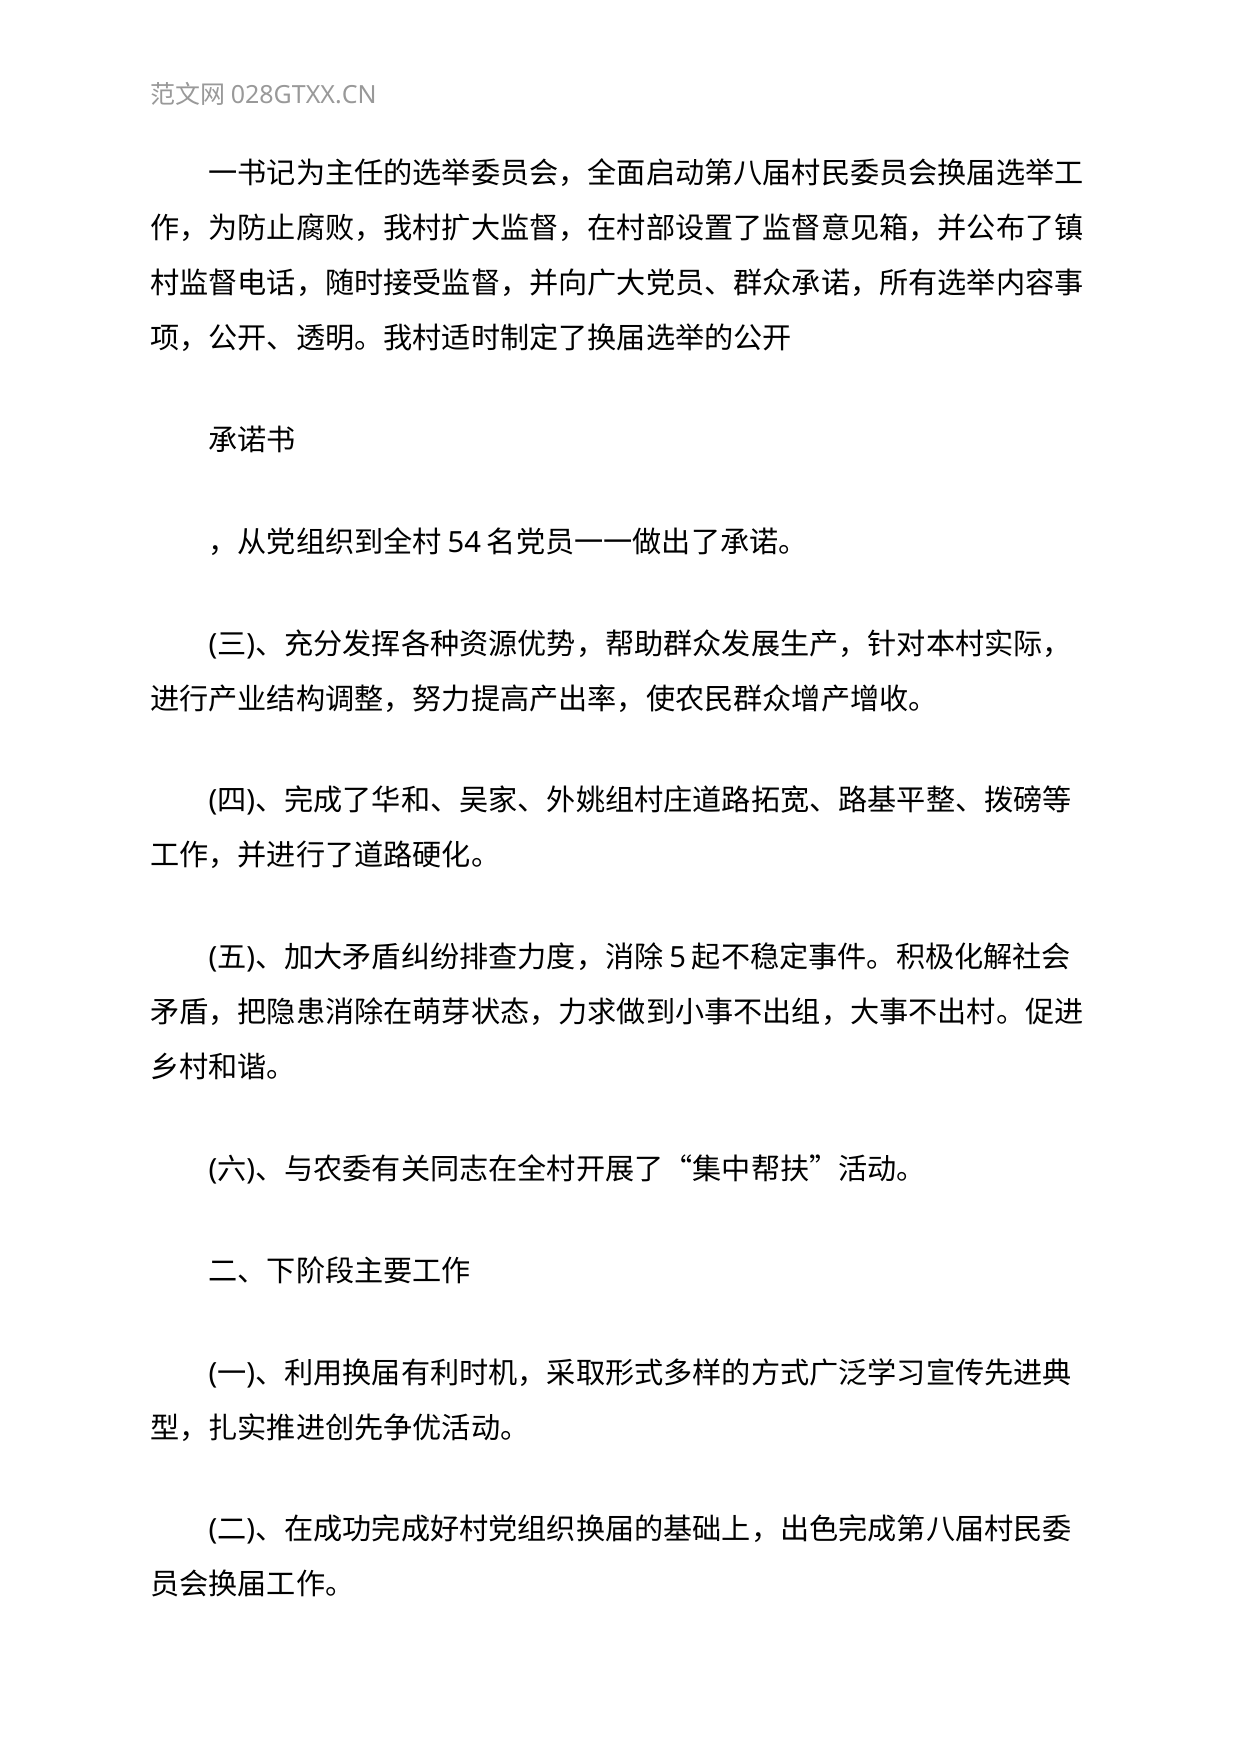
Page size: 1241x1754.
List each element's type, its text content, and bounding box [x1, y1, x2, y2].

text (五)、加大矛盾纠纷排查力度，消除5起不稳定事件。积极化解社会矛盾，把隐患消除在萌芽状态，力求做到小事不出组，大事不出村。促进乡村和谐。 [150, 934, 1090, 1086]
text 二、下阶段主要工作 [150, 1247, 1090, 1290]
text (二)、在成功完成好村党组织换届的基础上，出色完成第八届村民委员会换届工作。 [150, 1506, 1090, 1603]
text 承诺书 [150, 416, 1090, 459]
text 一书记为主任的选举委员会，全面启动第八届村民委员会换届选举工作，为防止腐败，我村扩大监督，在村部设置了监督意见箱，并公布了镇村监督电话，随时接受监督，并向广大党员、群众承诺，所有选举内容事项，公开、透明。我村适时制定了换届选举的公开 [150, 150, 1090, 357]
text (四)、完成了华和、吴家、外姚组村庄道路拓宽、路基平整、拨磅等工作，并进行了道路硬化。 [150, 777, 1090, 874]
text (一)、利用换届有利时机，采取形式多样的方式广泛学习宣传先进典型，扎实推进创先争优活动。 [150, 1349, 1090, 1446]
text (三)、充分发挥各种资源优势，帮助群众发展生产，针对本村实际，进行产业结构调整，努力提高产出率，使农民群众增产增收。 [150, 620, 1090, 717]
text ，从党组织到全村54名党员一一做出了承诺。 [150, 518, 1090, 561]
text (六)、与农委有关同志在全村开展了“集中帮扶”活动。 [150, 1145, 1090, 1188]
